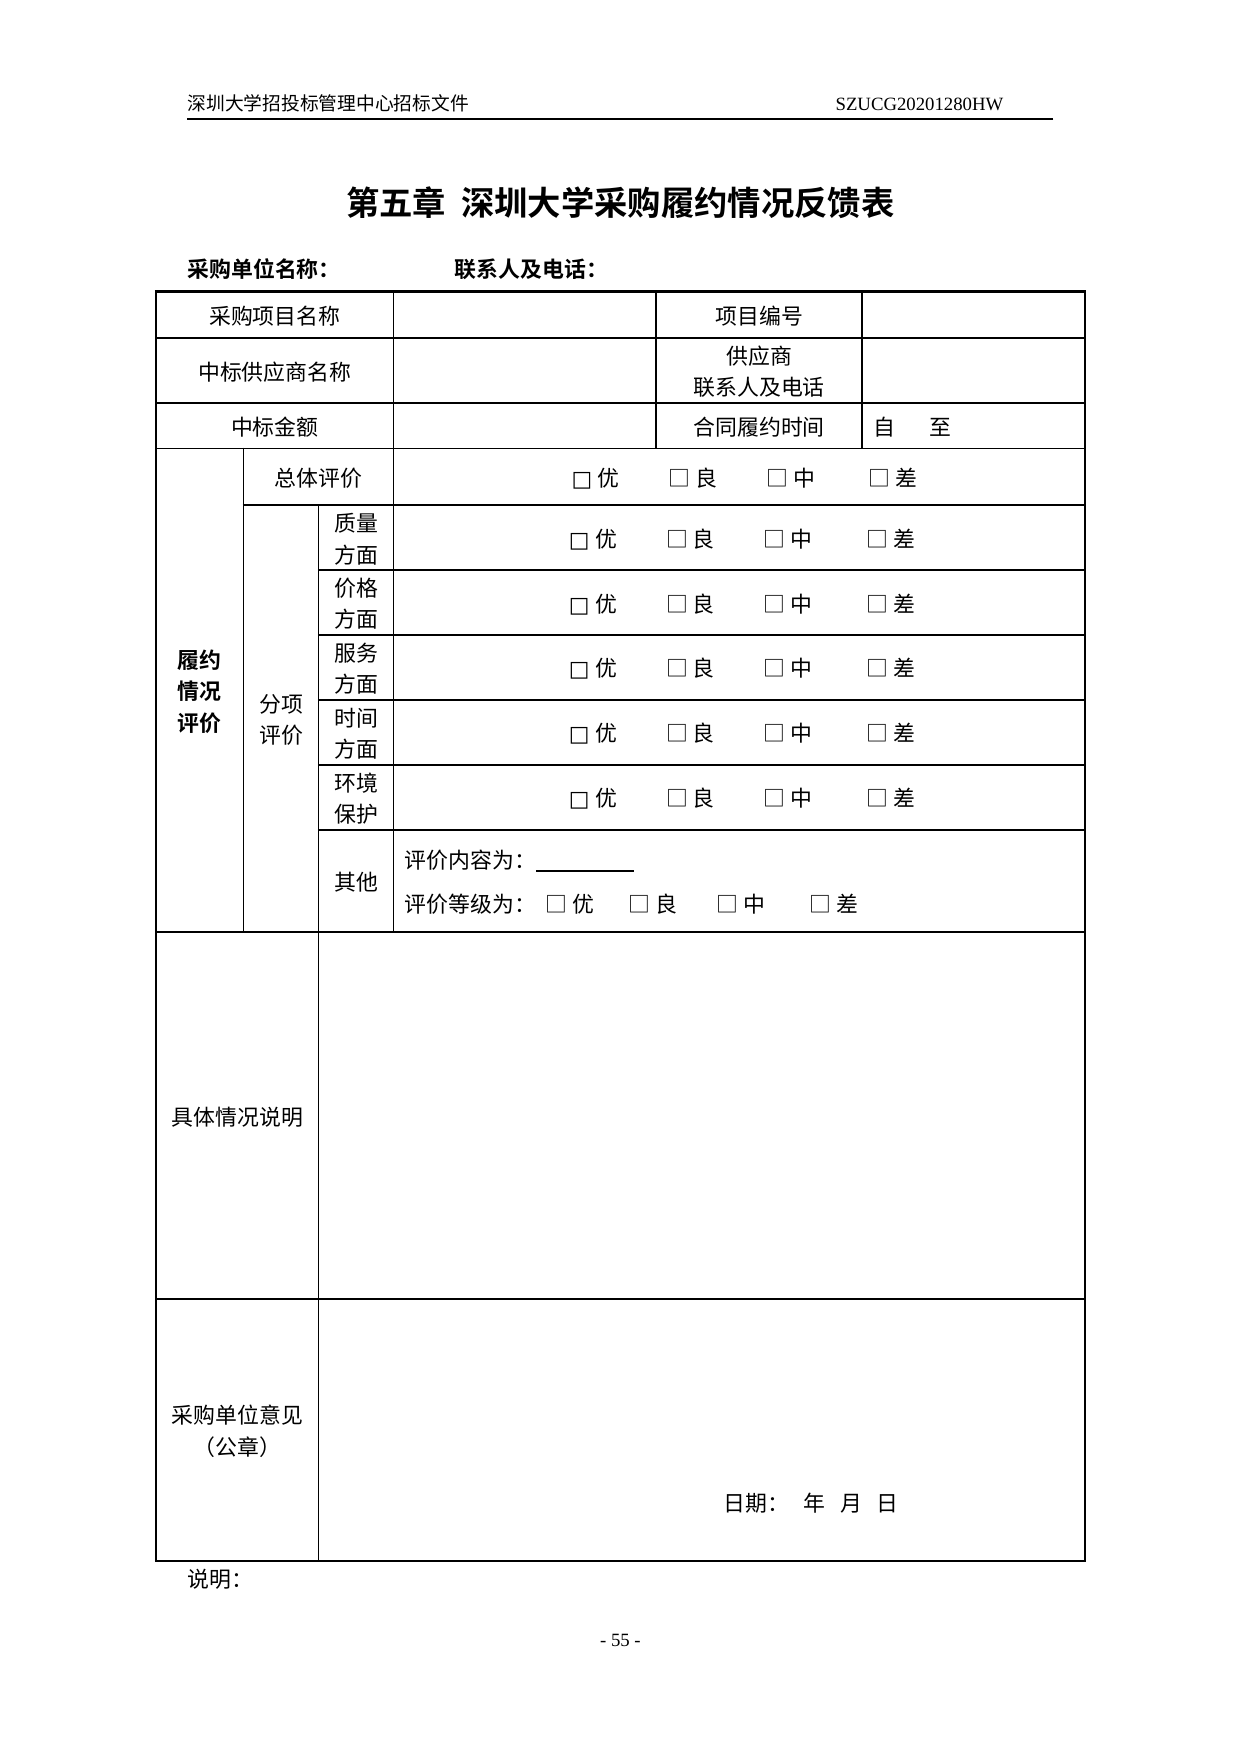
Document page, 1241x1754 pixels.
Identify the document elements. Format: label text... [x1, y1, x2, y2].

table_cell □ 优 □ 良 □ 中 □ 差 [394, 636, 1084, 699]
table_cell 服务方面 [319, 636, 393, 699]
table_cell 价格方面 [319, 571, 393, 634]
table_cell 中标供应商名称 [157, 339, 393, 402]
table_cell [394, 339, 655, 402]
subtitle 第五章 深圳大学采购履约情况反馈表 [187, 177, 1053, 225]
table_cell 环境保护 [319, 766, 393, 829]
table_header 采购项目名称 [157, 293, 393, 337]
table_cell 评价内容为： 评价等级为： □ 优 □ 良 □ 中 □ 差 [394, 831, 1084, 931]
text 采购单位名称： 联系人及电话： [187, 252, 1053, 284]
table_cell □ 优 □ 良 □ 中 □ 差 [394, 766, 1084, 829]
table_cell 分项评价 [244, 506, 318, 931]
table_cell 具体情况说明 [157, 933, 318, 1298]
table_cell □ 优 □ 良 □ 中 □ 差 [394, 506, 1084, 569]
table_cell 供应商 联系人及电话 [657, 339, 861, 402]
table_cell 质量方面 [319, 506, 393, 569]
table_cell [863, 339, 1084, 402]
table_cell 合同履约时间 [657, 404, 861, 448]
table_header 项目编号 [657, 293, 861, 337]
table_cell 自 至 [863, 404, 1084, 448]
table_cell 中标金额 [157, 404, 393, 448]
table_cell □ 优 □ 良 □ 中 □ 差 [394, 571, 1084, 634]
table_cell 时间方面 [319, 701, 393, 764]
table_cell [394, 404, 655, 448]
text 说明： [187, 1562, 1053, 1593]
table_header [863, 293, 1084, 337]
table_cell □ 优 □ 良 □ 中 □ 差 [394, 701, 1084, 764]
table_cell [319, 933, 1084, 1298]
table_cell 日期： 年 月 日 [319, 1300, 1084, 1560]
table_cell 采购单位意见 （公章） [157, 1300, 318, 1560]
table_header [394, 293, 655, 337]
table_cell 其他 [319, 831, 393, 931]
table_cell □ 优 □ 良 □ 中 □ 差 [394, 449, 1084, 504]
table_cell 总体评价 [244, 449, 393, 504]
table_cell 履约情况评价 [157, 449, 243, 931]
